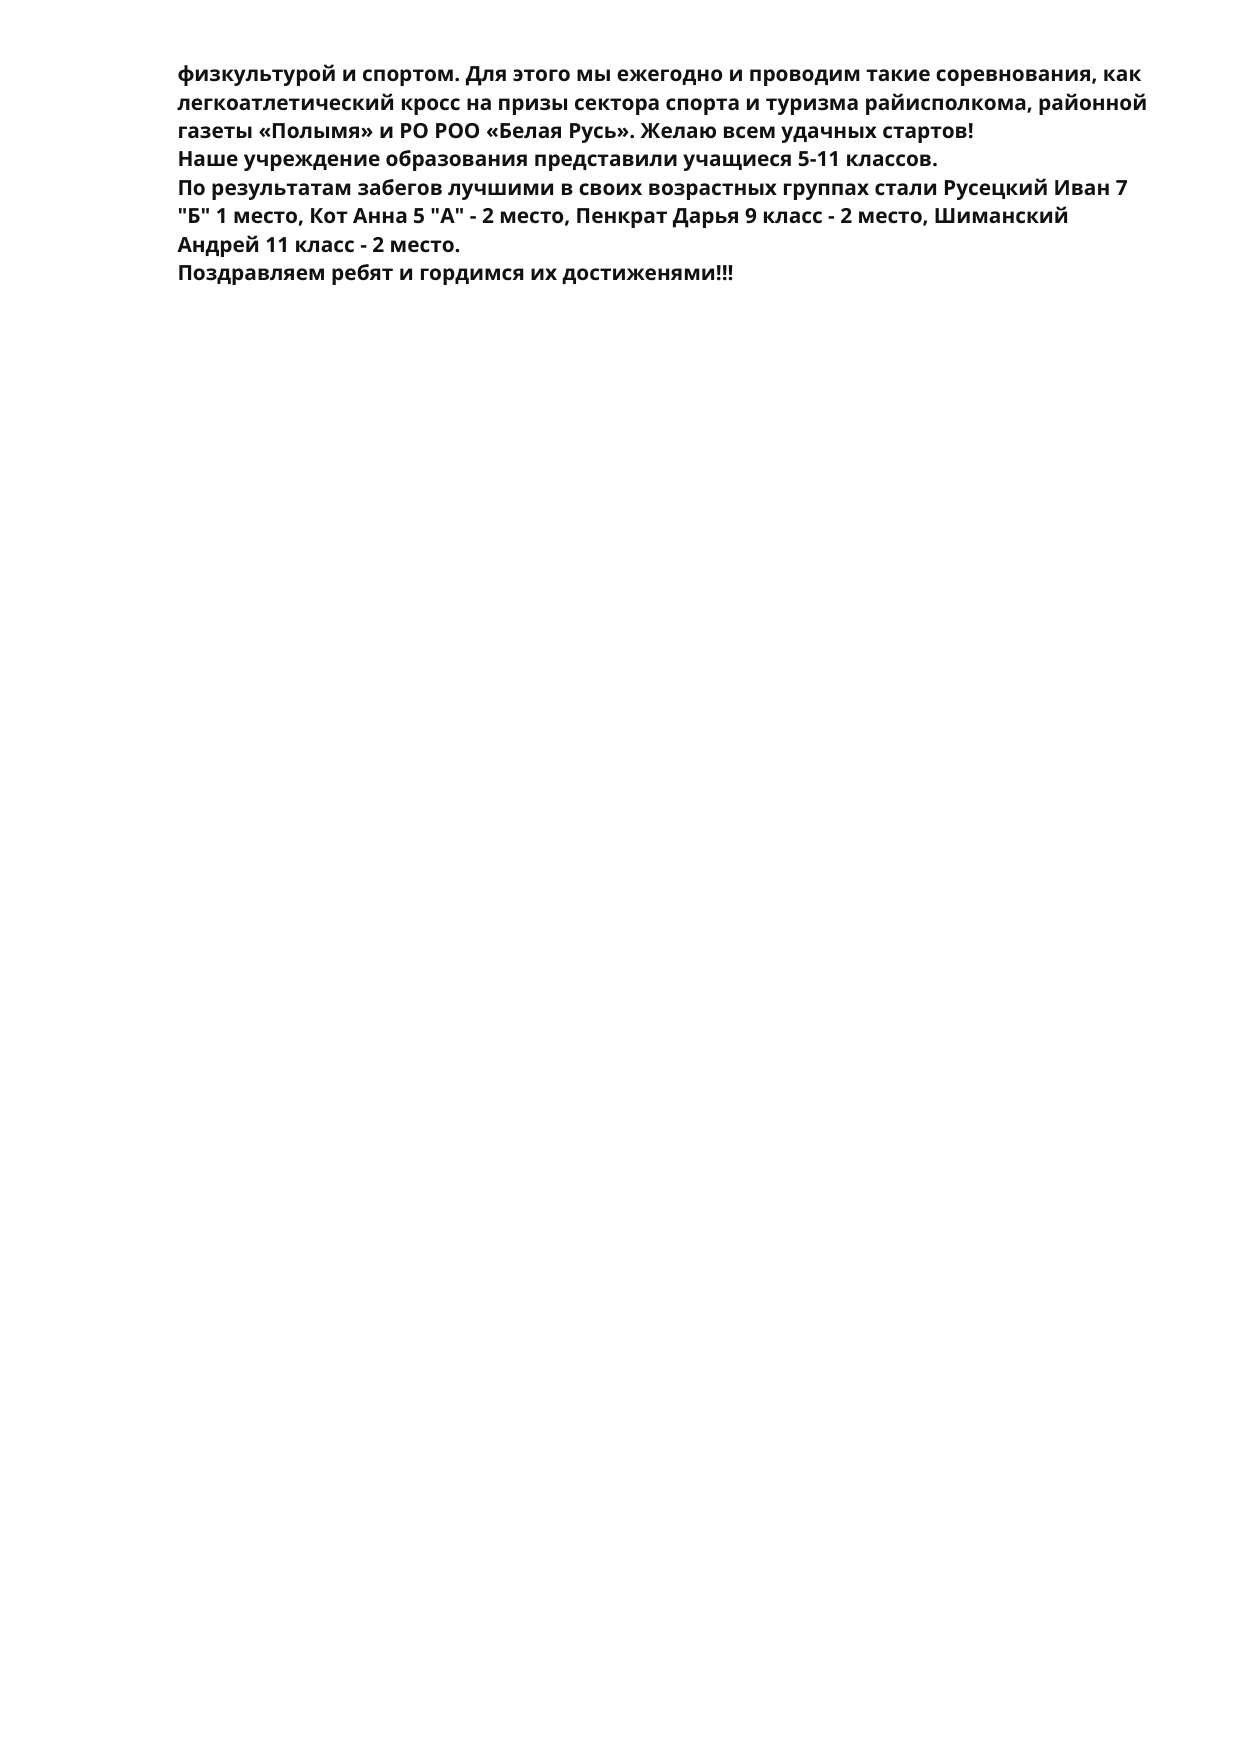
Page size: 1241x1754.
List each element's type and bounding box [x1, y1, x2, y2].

text [177, 59, 1152, 287]
